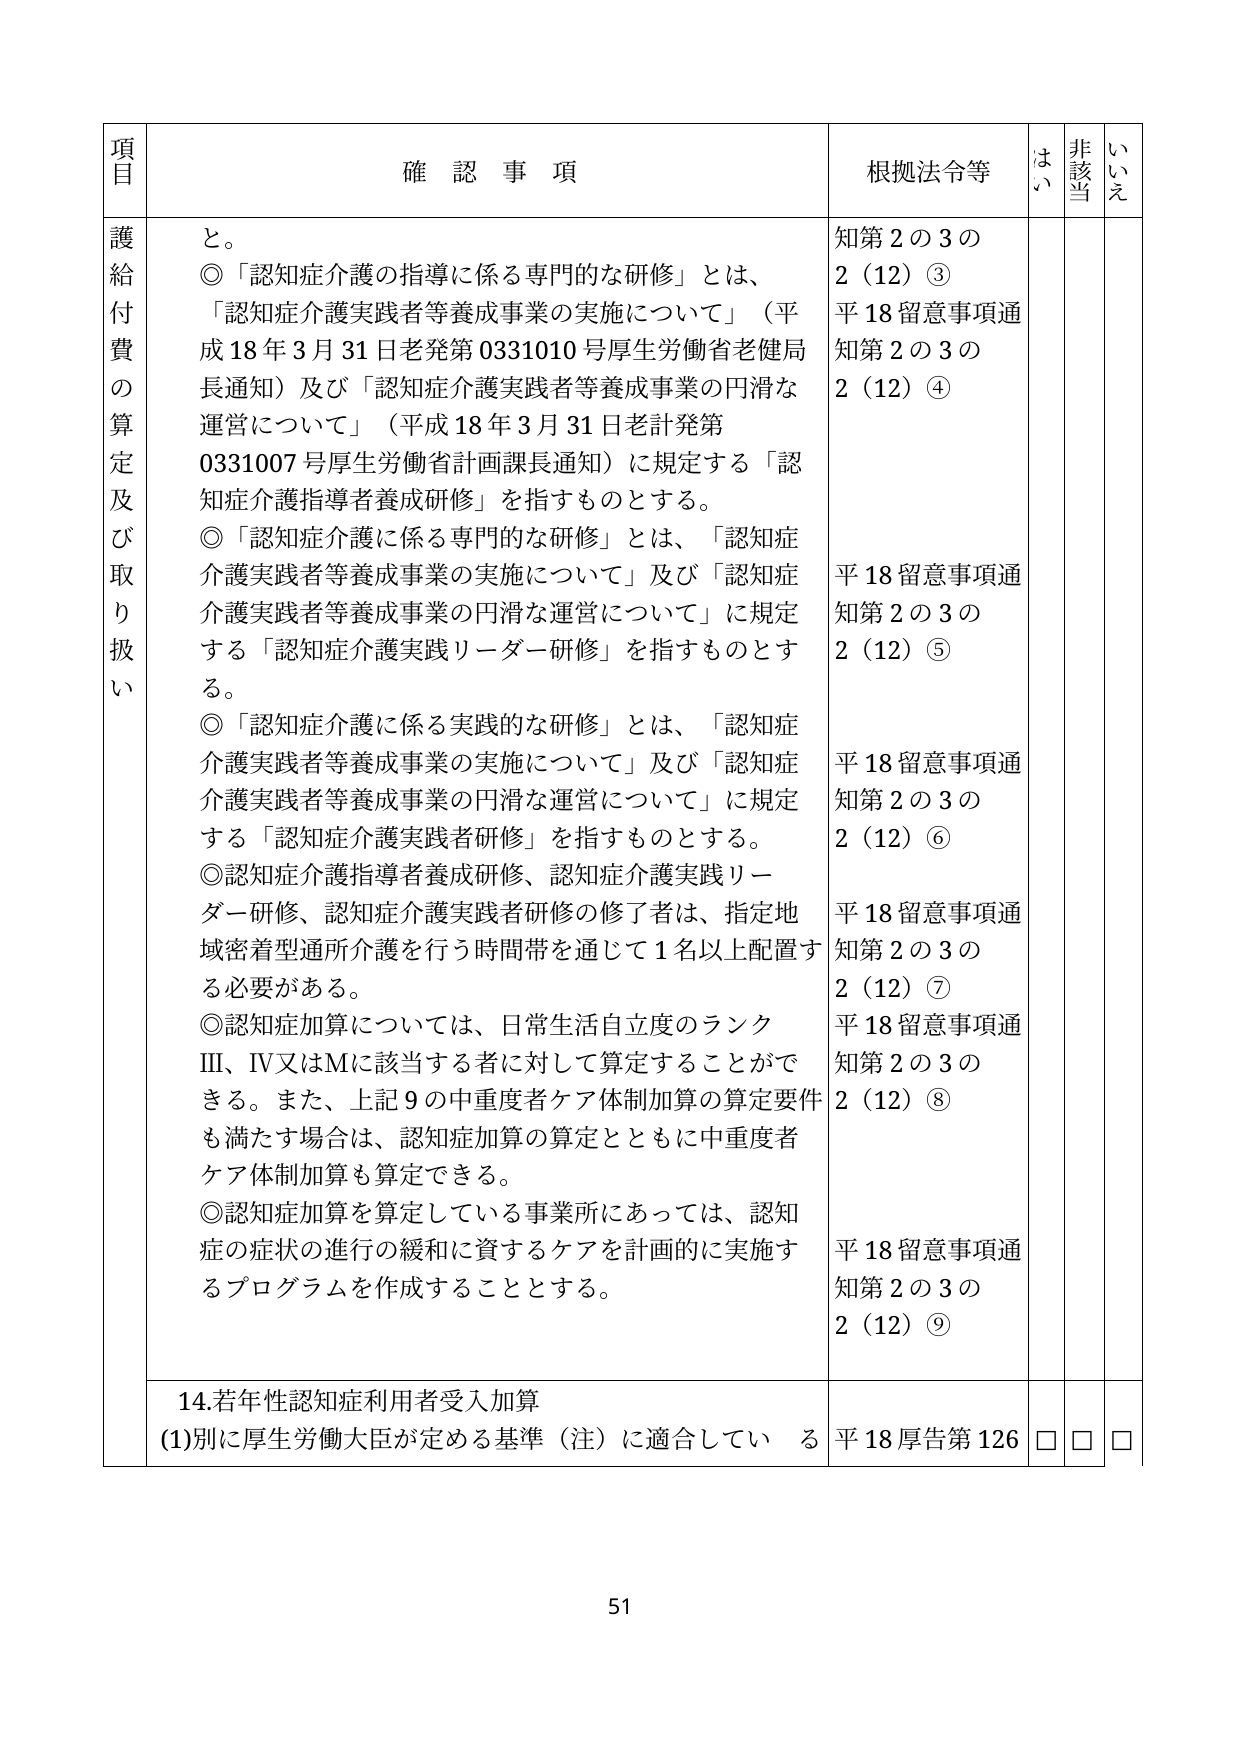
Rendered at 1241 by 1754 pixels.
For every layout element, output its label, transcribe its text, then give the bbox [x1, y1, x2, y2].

table_header はい [1029, 124, 1064, 217]
table_cell □ [1065, 218, 1104, 1380]
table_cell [829, 218, 1028, 1380]
table_cell □ [1105, 218, 1142, 1380]
table_cell □ [1029, 1381, 1064, 1466]
table_header いいえ [1105, 124, 1142, 217]
table_cell □ [1029, 218, 1064, 1380]
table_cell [147, 1381, 828, 1466]
table_header 項目 [104, 124, 146, 217]
table_header 非該当 [1065, 124, 1104, 217]
table_cell □ [1105, 1381, 1142, 1466]
table_cell □ [1065, 1381, 1104, 1466]
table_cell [829, 1381, 1028, 1466]
table_header 確 認 事 項 [147, 124, 828, 217]
table_header 根拠法令等 [829, 124, 1028, 217]
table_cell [147, 218, 828, 1380]
